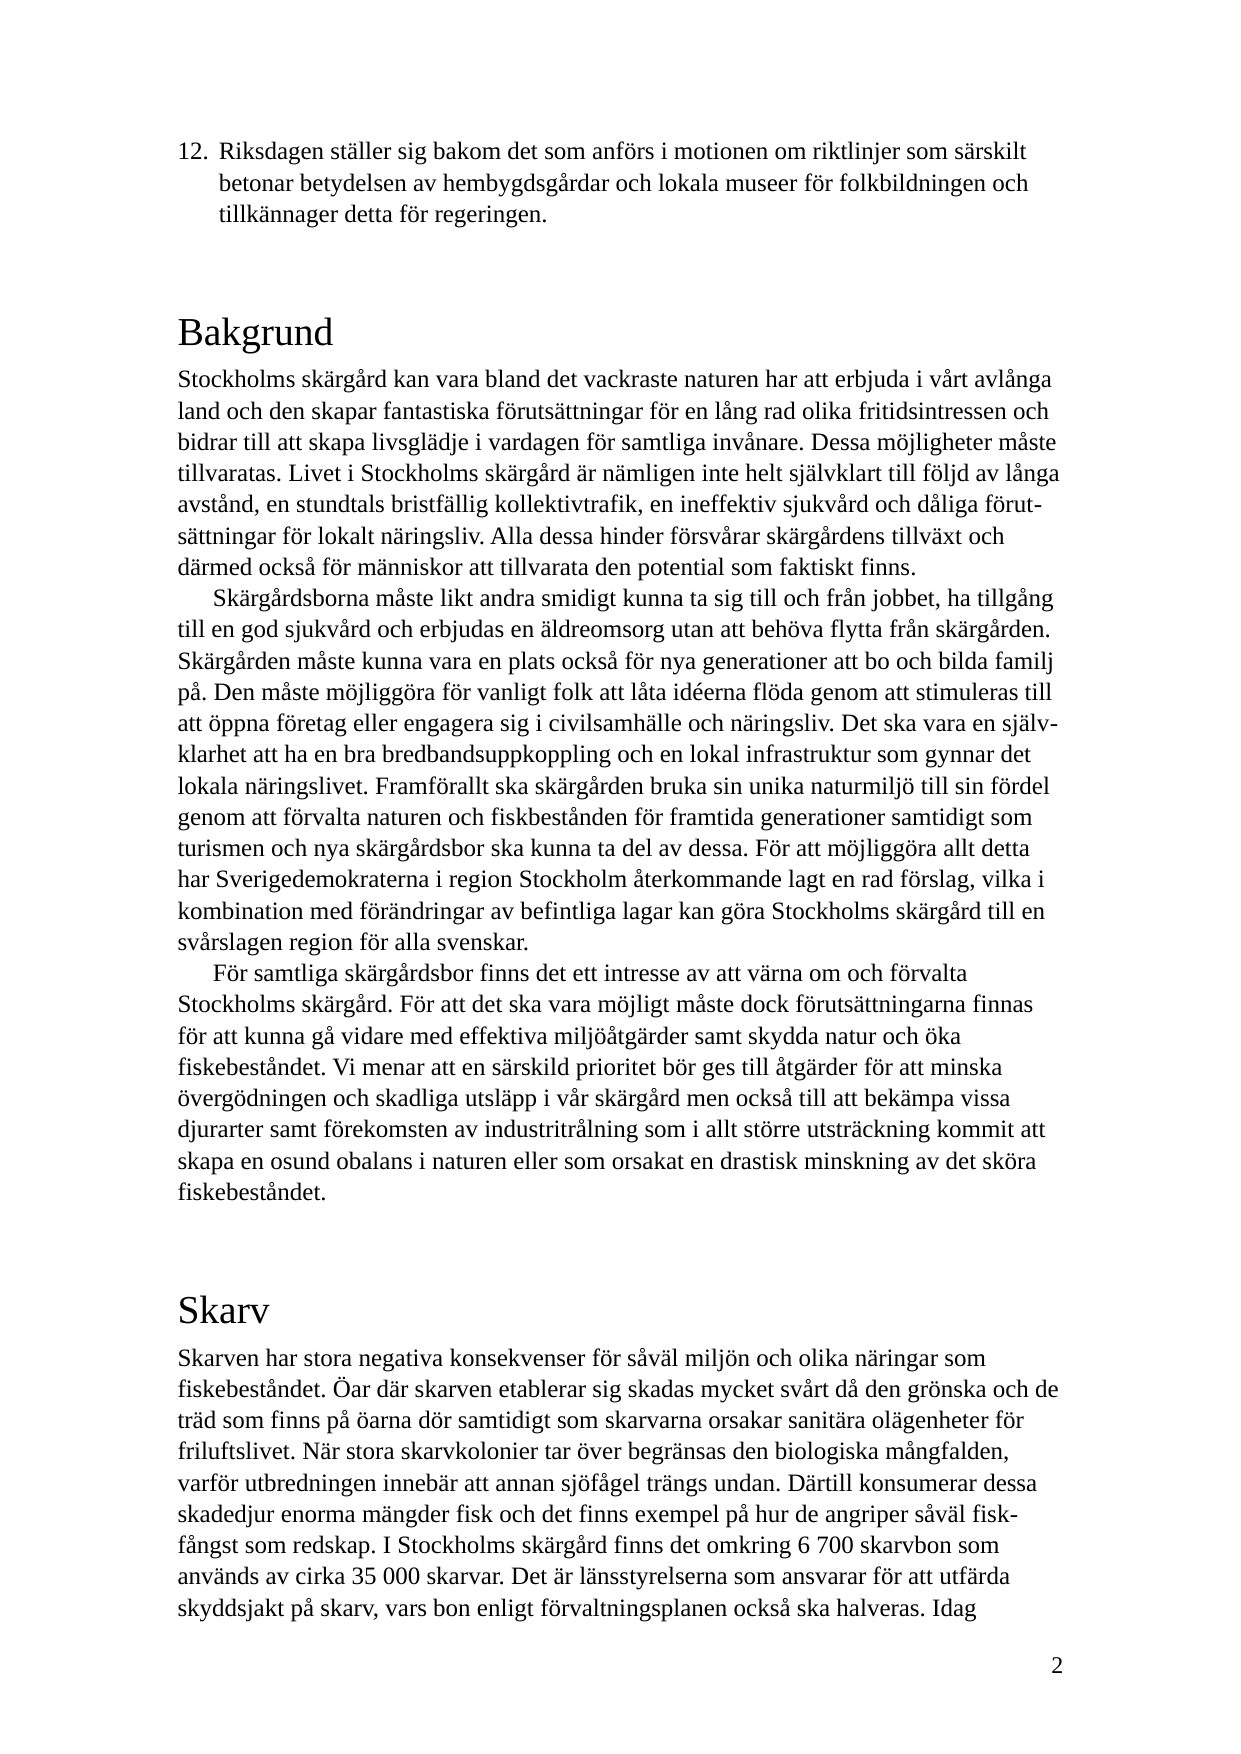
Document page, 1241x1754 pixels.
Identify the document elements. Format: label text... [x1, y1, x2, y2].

text Stockholms skärgård kan vara bland det vackraste naturen har att erbjuda i vårt avlånga land och den skapar fantastiska förutsättningar för en lång rad olika fritidsintressen och bidrar till att skapa livsglädje i vardagen för samtliga invånare. Dessa möjligheter måste tillvaratas. Livet i Stockholms skärgård är nämligen inte helt självklart till följd av långa avstånd, en stundtals bristfällig kollektivtrafik, en ineffektiv sjukvård och dåliga förutsättningar för lokalt näringsliv. Alla dessa hinder försvårar skärgårdens tillväxt och därmed också för människor att tillvarata den potential som faktiskt finns. [177, 362, 1063, 581]
text Skärgårdsborna måste likt andra smidigt kunna ta sig till och från jobbet, ha tillgång till en god sjukvård och erbjudas en äldreomsorg utan att behöva flytta från skärgården. Skärgården måste kunna vara en plats också för nya generationer att bo och bilda familj på. Den måste möjliggöra för vanligt folk att låta idéerna flöda genom att stimuleras till att öppna företag eller engagera sig i civilsamhälle och näringsliv. Det ska vara en självklarhet att ha en bra bredbandsuppkoppling och en lokal infrastruktur som gynnar det lokala näringslivet. Framförallt ska skärgården bruka sin unika naturmiljö till sin fördel genom att förvalta naturen och fiskbestånden för framtida generationer samtidigt som turismen och nya skärgårdsbor ska kunna ta del av dessa. För att möjliggöra allt detta har Sverigedemokraterna i region Stockholm återkommande lagt en rad förslag, vilka i kombination med förändringar av befintliga lagar kan göra Stockholms skärgård till en svårslagen region för alla svenskar. [177, 581, 1063, 956]
text För samtliga skärgårdsbor finns det ett intresse av att värna om och förvalta Stockholms skärgård. För att det ska vara möjligt måste dock förutsättningarna finnas för att kunna gå vidare med effektiva miljöåtgärder samt skydda natur och öka fiskebeståndet. Vi menar att en särskild prioritet bör ges till åtgärder för att minska övergödningen och skadliga utsläpp i vår skärgård men också till att bekämpa vissa djurarter samt förekomsten av industritrålning som i allt större utsträckning kommit att skapa en osund obalans i naturen eller som orsakat en drastisk minskning av det sköra fiskebeståndet. [177, 956, 1063, 1206]
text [177, 1340, 1063, 1621]
subtitle Skarv [177, 1291, 1063, 1332]
